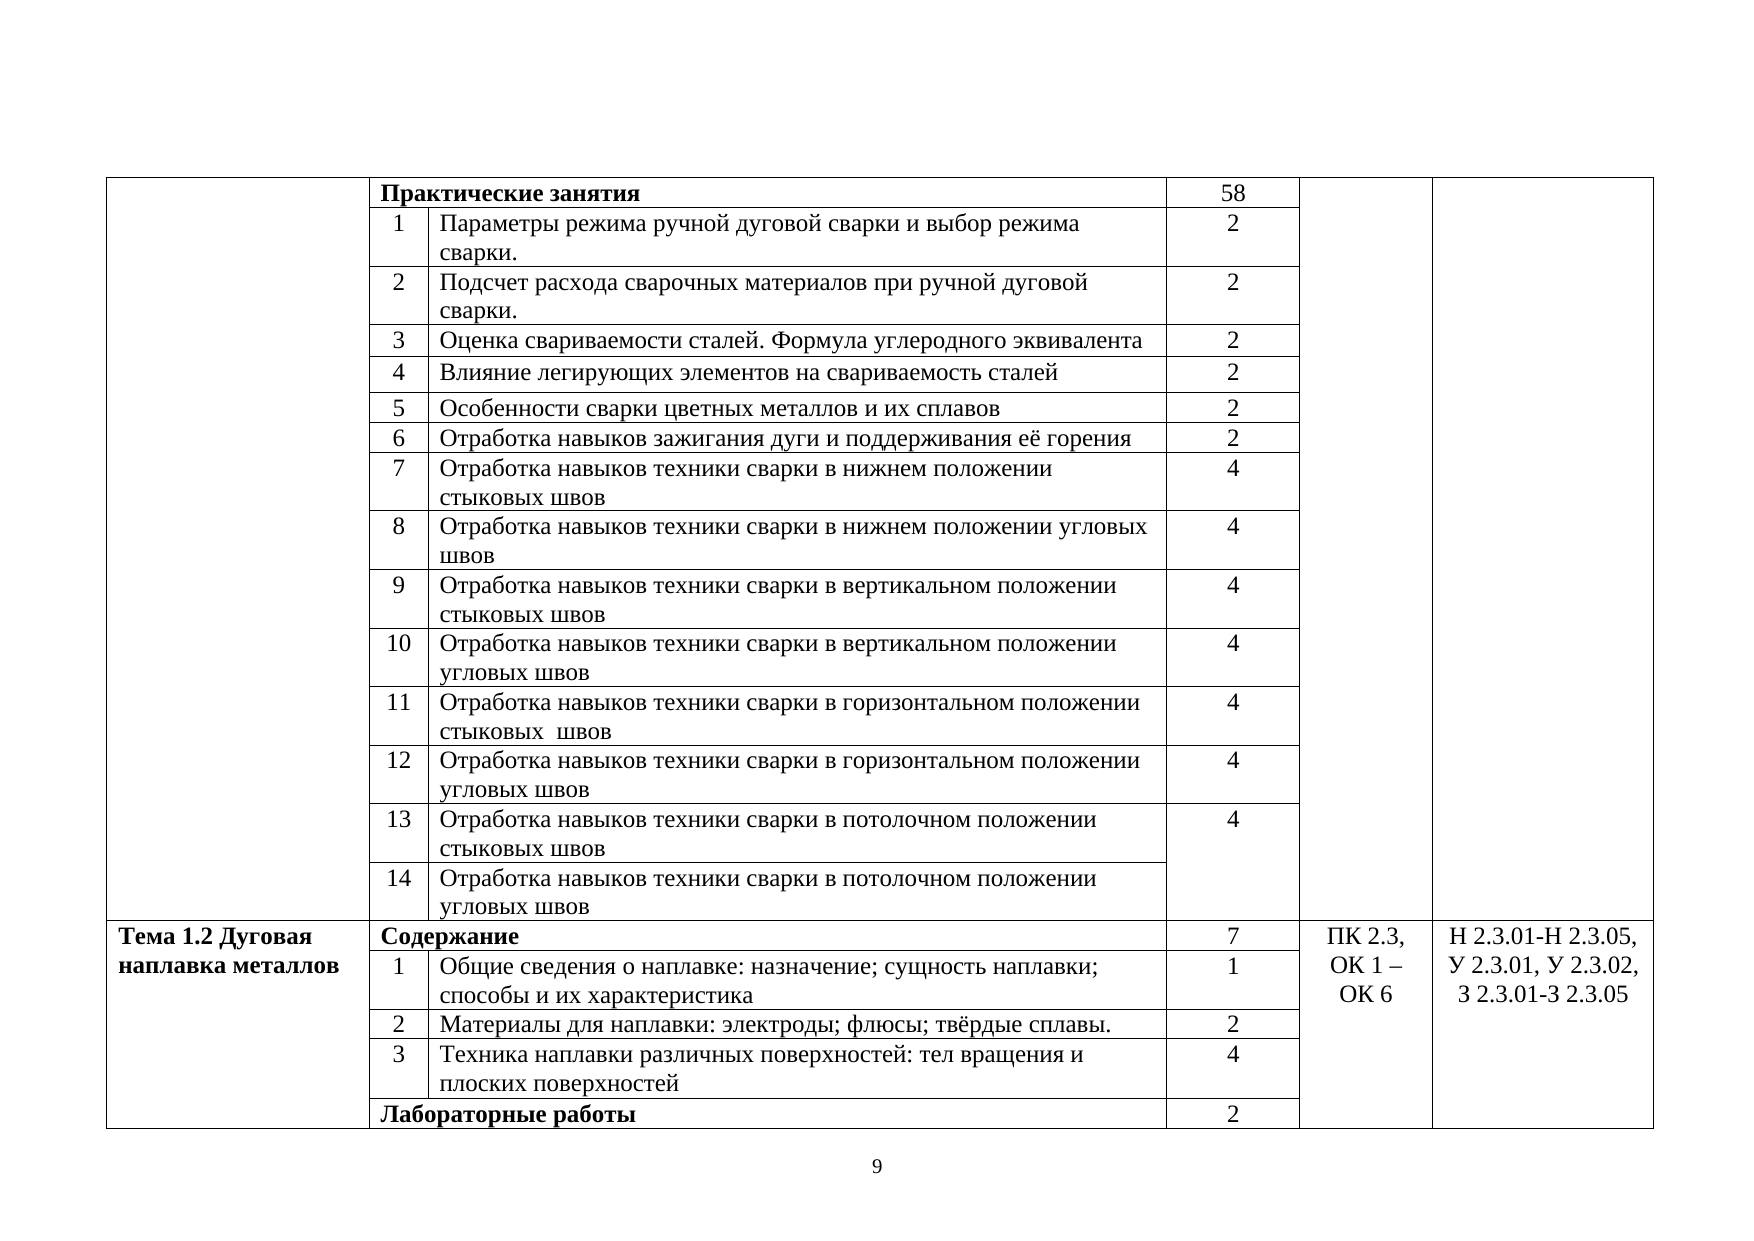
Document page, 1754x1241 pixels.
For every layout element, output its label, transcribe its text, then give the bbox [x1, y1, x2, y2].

table_cell 2 [370, 267, 428, 324]
table_cell Тема 1.2 Дуговая наплавка металлов [107, 921, 369, 1127]
table_cell 1 [370, 208, 428, 266]
table_cell 2 [1167, 357, 1299, 392]
table_cell 2 [1167, 393, 1299, 422]
table_cell Содержание [370, 921, 1166, 950]
table_cell 3 [370, 325, 428, 356]
table_cell Отработка навыков техники сварки в потолочном положении стыковых швов [429, 804, 1166, 862]
table_cell Отработка навыков техники сварки в нижнем положении стыковых швов [429, 453, 1166, 510]
table_cell 4 [1167, 746, 1299, 803]
table_cell Отработка навыков техники сварки в вертикальном положении стыковых швов [429, 570, 1166, 627]
table_cell 12 [370, 746, 428, 803]
table_cell Отработка навыков техники сварки в вертикальном положении угловых швов [429, 629, 1166, 686]
table_cell 4 [1167, 570, 1299, 627]
table_cell Параметры режима ручной дуговой сварки и выбор режима сварки. [429, 208, 1166, 266]
table_cell 14 [370, 863, 428, 920]
table_cell 4 [1167, 804, 1299, 920]
table_cell Отработка навыков техники сварки в нижнем положении угловых швов [429, 511, 1166, 569]
table_cell 7 [1167, 921, 1299, 950]
table_cell 9 [370, 570, 428, 627]
table_cell 3 [370, 1039, 428, 1098]
table_cell Отработка навыков техники сварки в потолочном положении угловых швов [429, 863, 1166, 920]
table_cell Влияние легирующих элементов на свариваемость сталей [429, 357, 1166, 392]
table_cell Материалы для наплавки: электроды; флюсы; твёрдые сплавы. [429, 1010, 1166, 1038]
table_cell 2 [1167, 208, 1299, 266]
table_cell 1 [370, 951, 428, 1008]
table_cell 10 [370, 629, 428, 686]
table_cell 4 [1167, 687, 1299, 744]
table_cell Подсчет расхода сварочных материалов при ручной дуговой сварки. [429, 267, 1166, 324]
table_cell 2 [1167, 1099, 1299, 1127]
table_cell 11 [370, 687, 428, 744]
table_cell Общие сведения о наплавке: назначение; сущность наплавки; способы и их характеристика [429, 951, 1166, 1008]
table_cell ПК 2.3, ОК 1 – ОК 6 [1300, 921, 1432, 1127]
table_cell 4 [1167, 511, 1299, 569]
table_cell 2 [1167, 1010, 1299, 1038]
table_cell 4 [1167, 629, 1299, 686]
table_cell 2 [370, 1010, 428, 1038]
table_cell Отработка навыков зажигания дуги и поддерживания её горения [429, 423, 1166, 452]
table_cell 2 [1167, 325, 1299, 356]
table_cell Н 2.3.01-Н 2.3.05, У 2.3.01, У 2.3.02, З 2.3.01-З 2.3.05 [1433, 921, 1653, 1127]
table_cell Оценка свариваемости сталей. Формула углеродного эквивалента [429, 325, 1166, 356]
table_cell Техника наплавки различных поверхностей: тел вращения и плоских поверхностей [429, 1039, 1166, 1098]
table_cell 1 [1167, 951, 1299, 1008]
table_cell 2 [1167, 267, 1299, 324]
table_cell 13 [370, 804, 428, 862]
table_cell 6 [370, 423, 428, 452]
table_cell 7 [370, 453, 428, 510]
table_cell 2 [1167, 423, 1299, 452]
table_cell 4 [1167, 453, 1299, 510]
table_cell 8 [370, 511, 428, 569]
table_cell Практические занятия [370, 178, 1166, 207]
table_cell Отработка навыков техники сварки в горизонтальном положении угловых швов [429, 746, 1166, 803]
table_cell Особенности сварки цветных металлов и их сплавов [429, 393, 1166, 422]
table_cell 4 [370, 357, 428, 392]
table_cell Отработка навыков техники сварки в горизонтальном положении стыковых швов [429, 687, 1166, 744]
table_cell 5 [370, 393, 428, 422]
table_cell 58 [1167, 178, 1299, 207]
table_cell Лабораторные работы [370, 1099, 1166, 1127]
table_cell 4 [1167, 1039, 1299, 1098]
